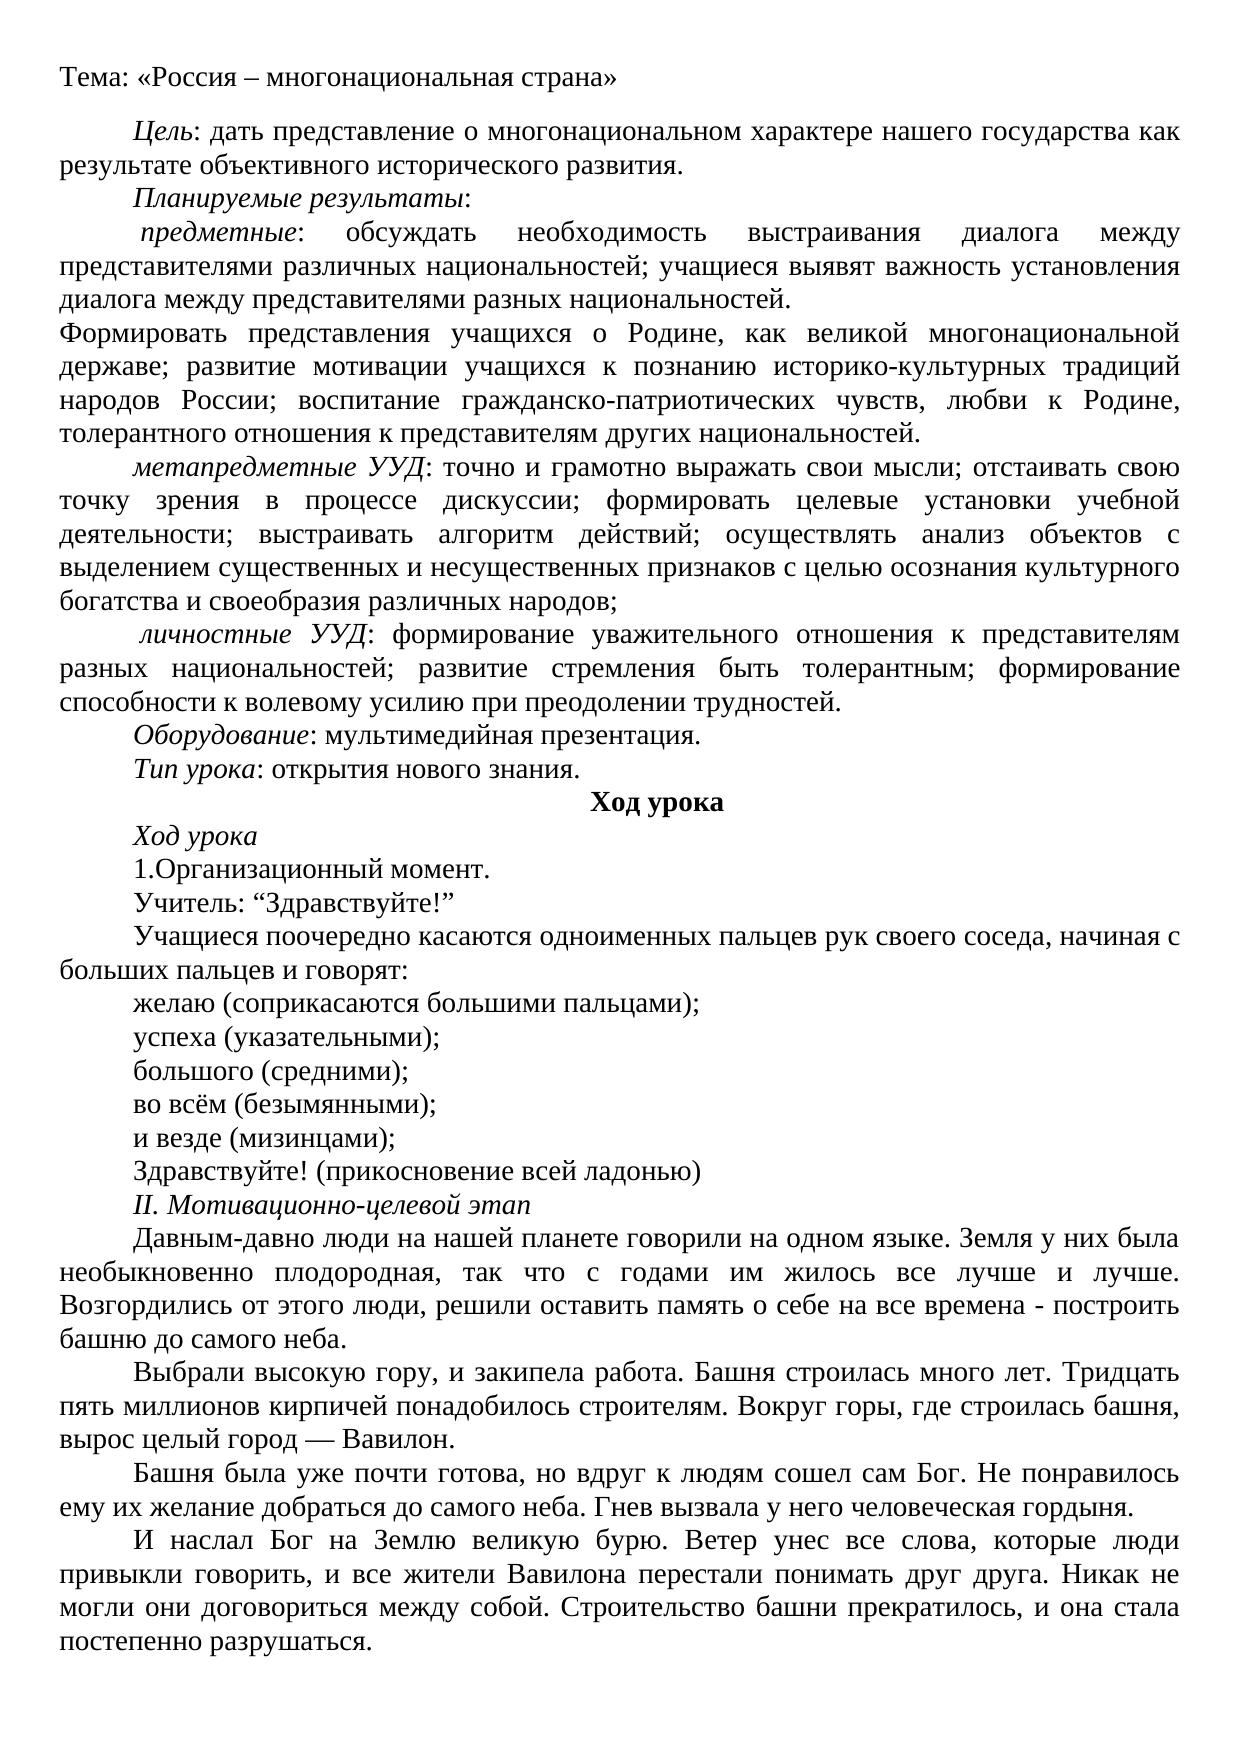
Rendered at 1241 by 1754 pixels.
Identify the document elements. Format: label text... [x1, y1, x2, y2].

text предметные: обсуждать необходимость выстраивания диалога между представителями различных национальностей; учащиеся выявят важность установления диалога между представителями разных национальностей. [59, 214, 1181, 315]
text Здравствуйте! (прикосновение всей ладонью) [59, 1153, 1181, 1187]
text 1.Организационный момент. [59, 851, 1181, 885]
text Формировать представления учащихся о Родине, как великой многонациональной державе; развитие мотивации учащихся к познанию историко-культурных традиций народов России; воспитание гражданско-патриотических чувств, любви к Родине, толерантного отношения к представителям других национальностей. [59, 315, 1181, 449]
text личностные УУД: формирование уважительного отношения к представителям разных национальностей; развитие стремления быть толерантным; формирование способности к волевому усилию при преодолении трудностей. [59, 617, 1181, 717]
text успеха (указательными); [59, 1019, 1181, 1053]
text метапредметные УУД: точно и грамотно выражать свои мысли; отстаивать свою точку зрения в процессе дискуссии; формировать целевые установки учебной деятельности; выстраивать алгоритм действий; осуществлять анализ объектов с выделением существенных и несущественных признаков с целью осознания культурного богатства и своеобразия различных народов; [59, 449, 1181, 617]
text большого (средними); [59, 1053, 1181, 1086]
text Цель: дать представление о многонациональном характере нашего государства как результате объективного исторического развития. [59, 113, 1181, 181]
text Тема: «Россия – многонациональная страна» [59, 59, 1181, 93]
text Башня была уже почти готова, но вдруг к людям сошел сам Бог. Не понравилось ему их желание добраться до самого неба. Гнев вызвала у него человеческая гордыня. [59, 1455, 1181, 1522]
text Учитель: “Здравствуйте!” [59, 885, 1181, 918]
text И наслал Бог на Землю великую бурю. Ветер унес все слова, которые люди привыкли говорить, и все жители Вавилона перестали понимать друг друга. Никак не могли они договориться между собой. Строительство башни прекратилось, и она стала постепенно разрушаться. [59, 1522, 1181, 1656]
text Ход урока [59, 784, 1181, 818]
text Давным-давно люди на нашей планете говорили на одном языке. Земля у них была необыкновенно плодородная, так что с годами им жилось все лучше и лучше. Возгордились от этого люди, решили оставить память о себе на все времена - построить башню до самого неба. [59, 1220, 1181, 1354]
text Учащиеся поочередно касаются одноименных пальцев рук своего соседа, начиная с больших пальцев и говорят: [59, 918, 1181, 986]
text Ход урока [59, 818, 1181, 851]
text во всём (безымянными); [59, 1086, 1181, 1120]
text Оборудование: мультимедийная презентация. [59, 717, 1181, 751]
text II. Мотивационно-целевой этап [59, 1187, 1181, 1220]
text желаю (соприкасаются большими пальцами); [59, 986, 1181, 1019]
text Планируемые результаты: [59, 181, 1181, 214]
text Выбрали высокую гору, и закипела работа. Башня строилась много лет. Тридцать пять миллионов кирпичей понадобилось строителям. Вокруг горы, где строилась башня, вырос целый город — Вавилон. [59, 1354, 1181, 1455]
text и везде (мизинцами); [59, 1120, 1181, 1153]
text Тип урока: открытия нового знания. [59, 751, 1181, 784]
